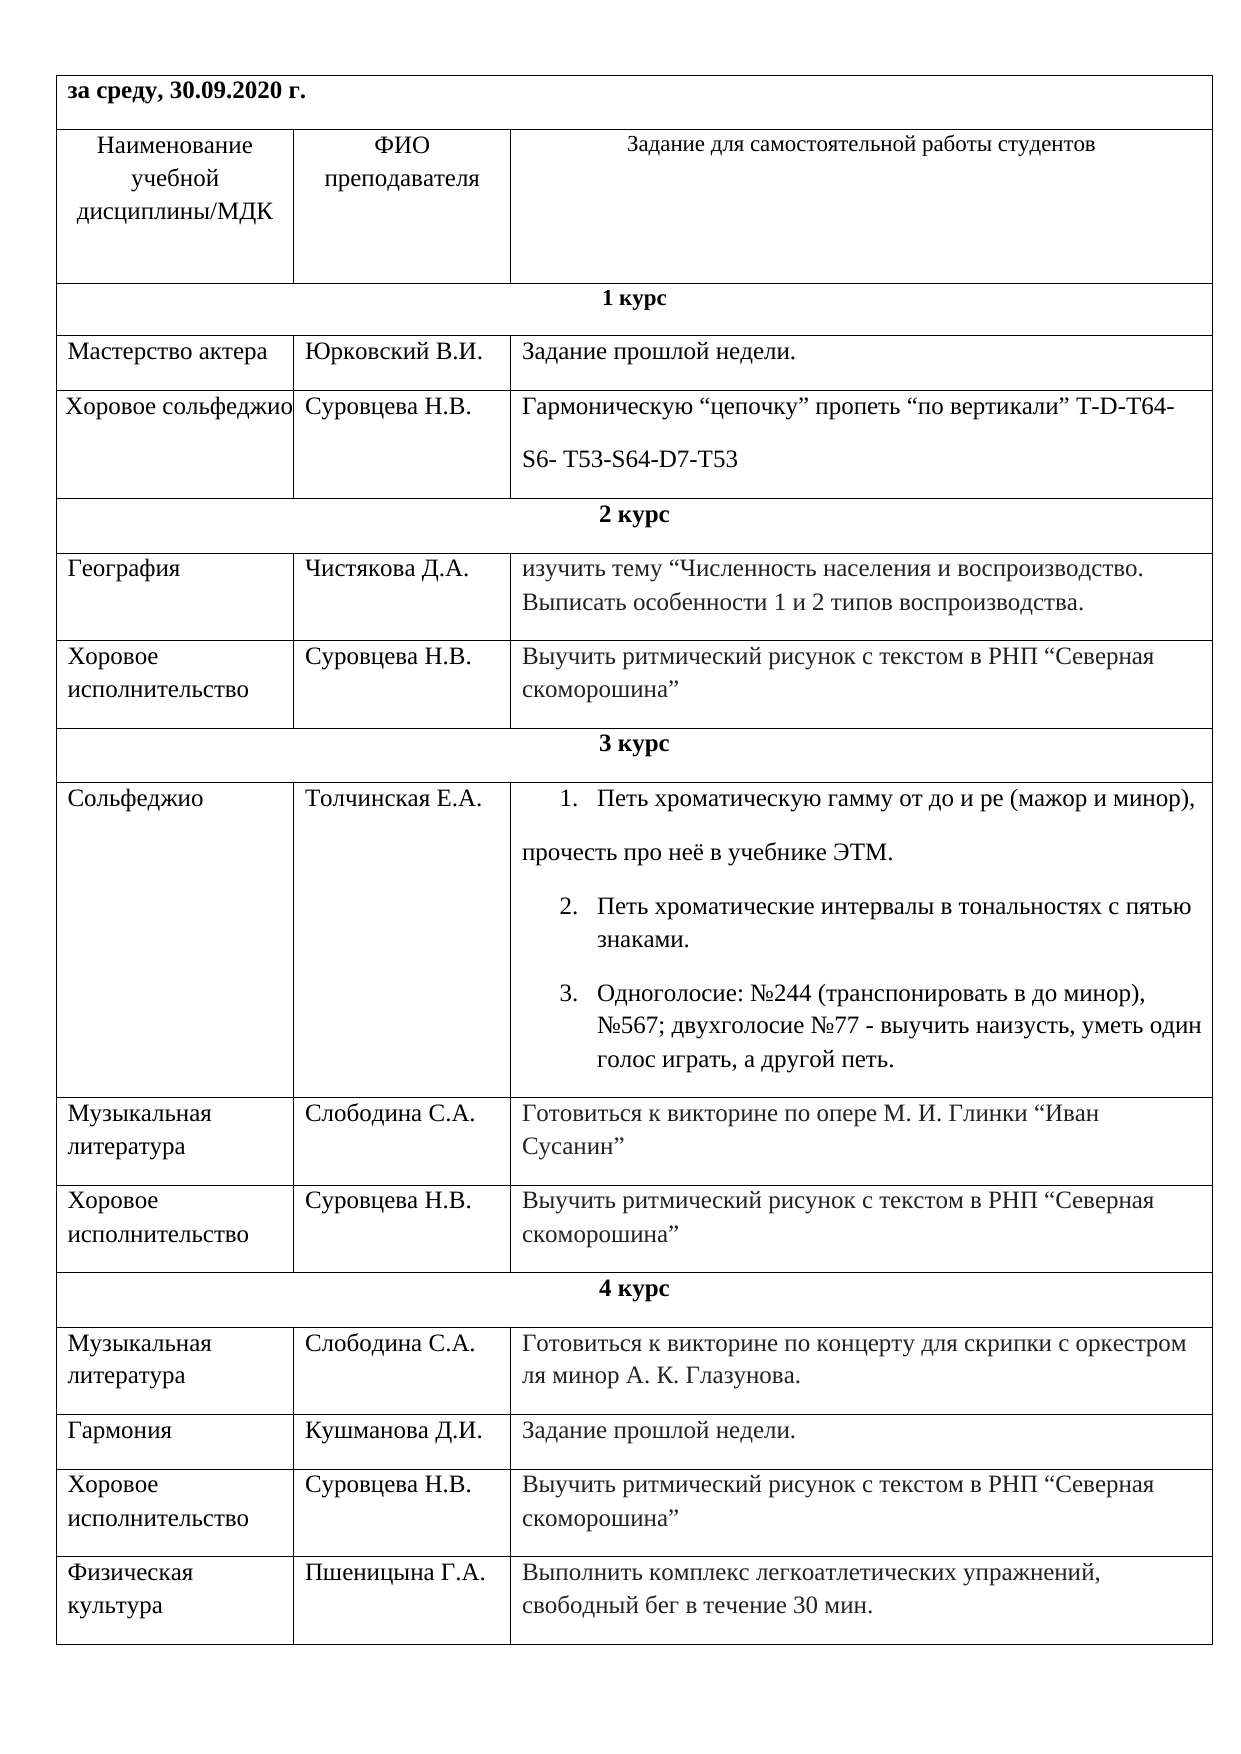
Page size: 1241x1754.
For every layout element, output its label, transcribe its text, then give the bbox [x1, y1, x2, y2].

table_cell Петь хроматическую гамму от до и ре (мажор и минор), прочесть про неё в учебнике ЭТМ. Петь хроматические интервалы в тональностях с пятью знаками. Одноголосие: №244 (транспонировать в до минор), №567; двухголосие №77 - выучить наизусть, уметь один голос играть, а другой петь. [511, 783, 1212, 1097]
table_header за среду, 30.09.2020 г. [57, 76, 1212, 129]
table_cell Хоровое исполнительство [57, 641, 293, 727]
table_cell Выучить ритмический рисунок с текстом в РНП “Северная скоморошина” [511, 1470, 1212, 1556]
table_cell Мастерство актера [57, 336, 293, 390]
table_cell Хоровое исполнительство [57, 1186, 293, 1272]
table_cell Задание прошлой недели. [511, 1415, 1212, 1468]
table_cell Гармония [57, 1415, 293, 1468]
table_cell Слободина С.А. [294, 1328, 510, 1414]
table_cell Юрковский В.И. [294, 336, 510, 390]
table_cell Выучить ритмический рисунок с текстом в РНП “Северная скоморошина” [511, 641, 1212, 727]
table_cell Музыкальная литература [57, 1328, 293, 1414]
table_cell Гармоническую “цепочку” пропеть “по вертикали” Т-D-T64- S6- T53-S64-D7-T53 [511, 391, 1212, 498]
table_cell Сольфеджио [57, 783, 293, 1097]
table_cell Готовиться к викторине по концерту для скрипки с оркестром ля минор А. К. Глазунова. [511, 1328, 1212, 1414]
table_cell Физическая культура [57, 1557, 293, 1643]
table_cell Чистякова Д.А. [294, 554, 510, 640]
table_cell Выучить ритмический рисунок с текстом в РНП “Северная скоморошина” [511, 1186, 1212, 1272]
table_cell Суровцева Н.В. [294, 1186, 510, 1272]
table_cell Задание для самостоятельной работы студентов [511, 130, 1212, 283]
table_cell Пшеницына Г.А. [294, 1557, 510, 1643]
table_cell Кушманова Д.И. [294, 1415, 510, 1468]
table_cell 1 курс [57, 284, 1212, 335]
table_cell Наименование учебной дисциплины/МДК [57, 130, 293, 283]
table_cell Хоровое сольфеджио [57, 391, 293, 498]
table_cell Суровцева Н.В. [294, 391, 510, 498]
table_cell Суровцева Н.В. [294, 641, 510, 727]
table_cell Выполнить комплекс легкоатлетических упражнений, свободный бег в течение 30 мин. [511, 1557, 1212, 1643]
table_cell География [57, 554, 293, 640]
table_cell изучить тему “Численность населения и воспроизводство. Выписать особенности 1 и 2 типов воспроизводства. [511, 554, 1212, 640]
table_cell 2 курс [57, 499, 1212, 552]
table_cell Готовиться к викторине по опере М. И. Глинки “Иван Сусанин” [511, 1098, 1212, 1184]
table_cell Слободина С.А. [294, 1098, 510, 1184]
table_cell 4 курс [57, 1273, 1212, 1327]
table_cell Музыкальная литература [57, 1098, 293, 1184]
table_cell Толчинская Е.А. [294, 783, 510, 1097]
table_cell Хоровое исполнительство [57, 1470, 293, 1556]
table_cell ФИО преподавателя [294, 130, 510, 283]
table_cell Задание прошлой недели. [511, 336, 1212, 390]
table_cell Суровцева Н.В. [294, 1470, 510, 1556]
table_cell 3 курс [57, 729, 1212, 782]
